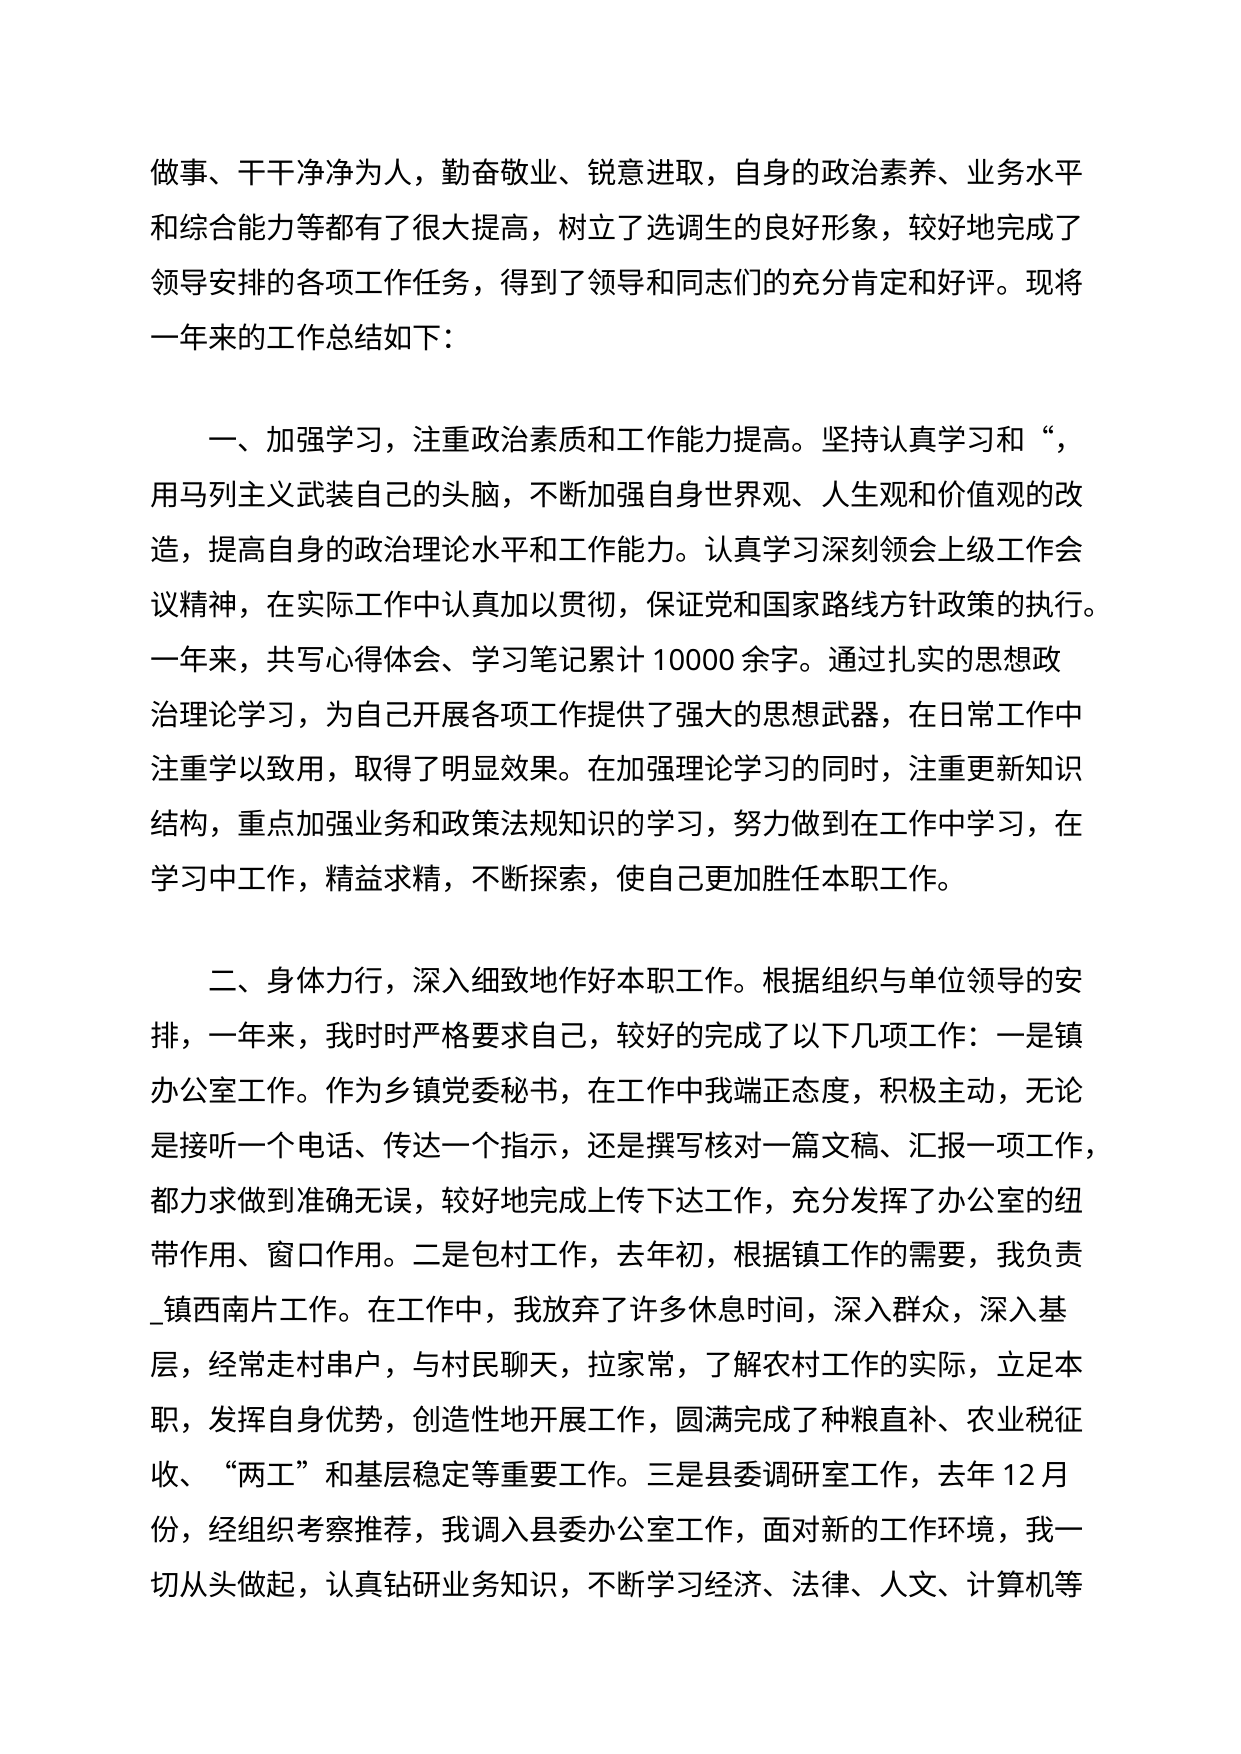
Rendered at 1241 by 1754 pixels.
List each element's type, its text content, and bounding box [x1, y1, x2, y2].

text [150, 150, 1090, 357]
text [150, 957, 1090, 1604]
text 一、加强学习，注重政治素质和工作能力提高。坚持认真学习和“，用马列主义武装自己的头脑，不断加强自身世界观、人生观和价值观的改造，提高自身的政治理论水平和工作能力。认真学习深刻领会上级工作会议精神，在实际工作中认真加以贯彻，保证党和国家路线方针政策的执行。一年来，共写心得体会、学习笔记累计10000余字。通过扎实的思想政治理论学习，为自己开展各项工作提供了强大的思想武器，在日常工作中注重学以致用，取得了明显效果。在加强理论学习的同时，注重更新知识结构，重点加强业务和政策法规知识的学习，努力做到在工作中学习，在学习中工作，精益求精，不断探索，使自己更加胜任本职工作。 [150, 416, 1090, 898]
